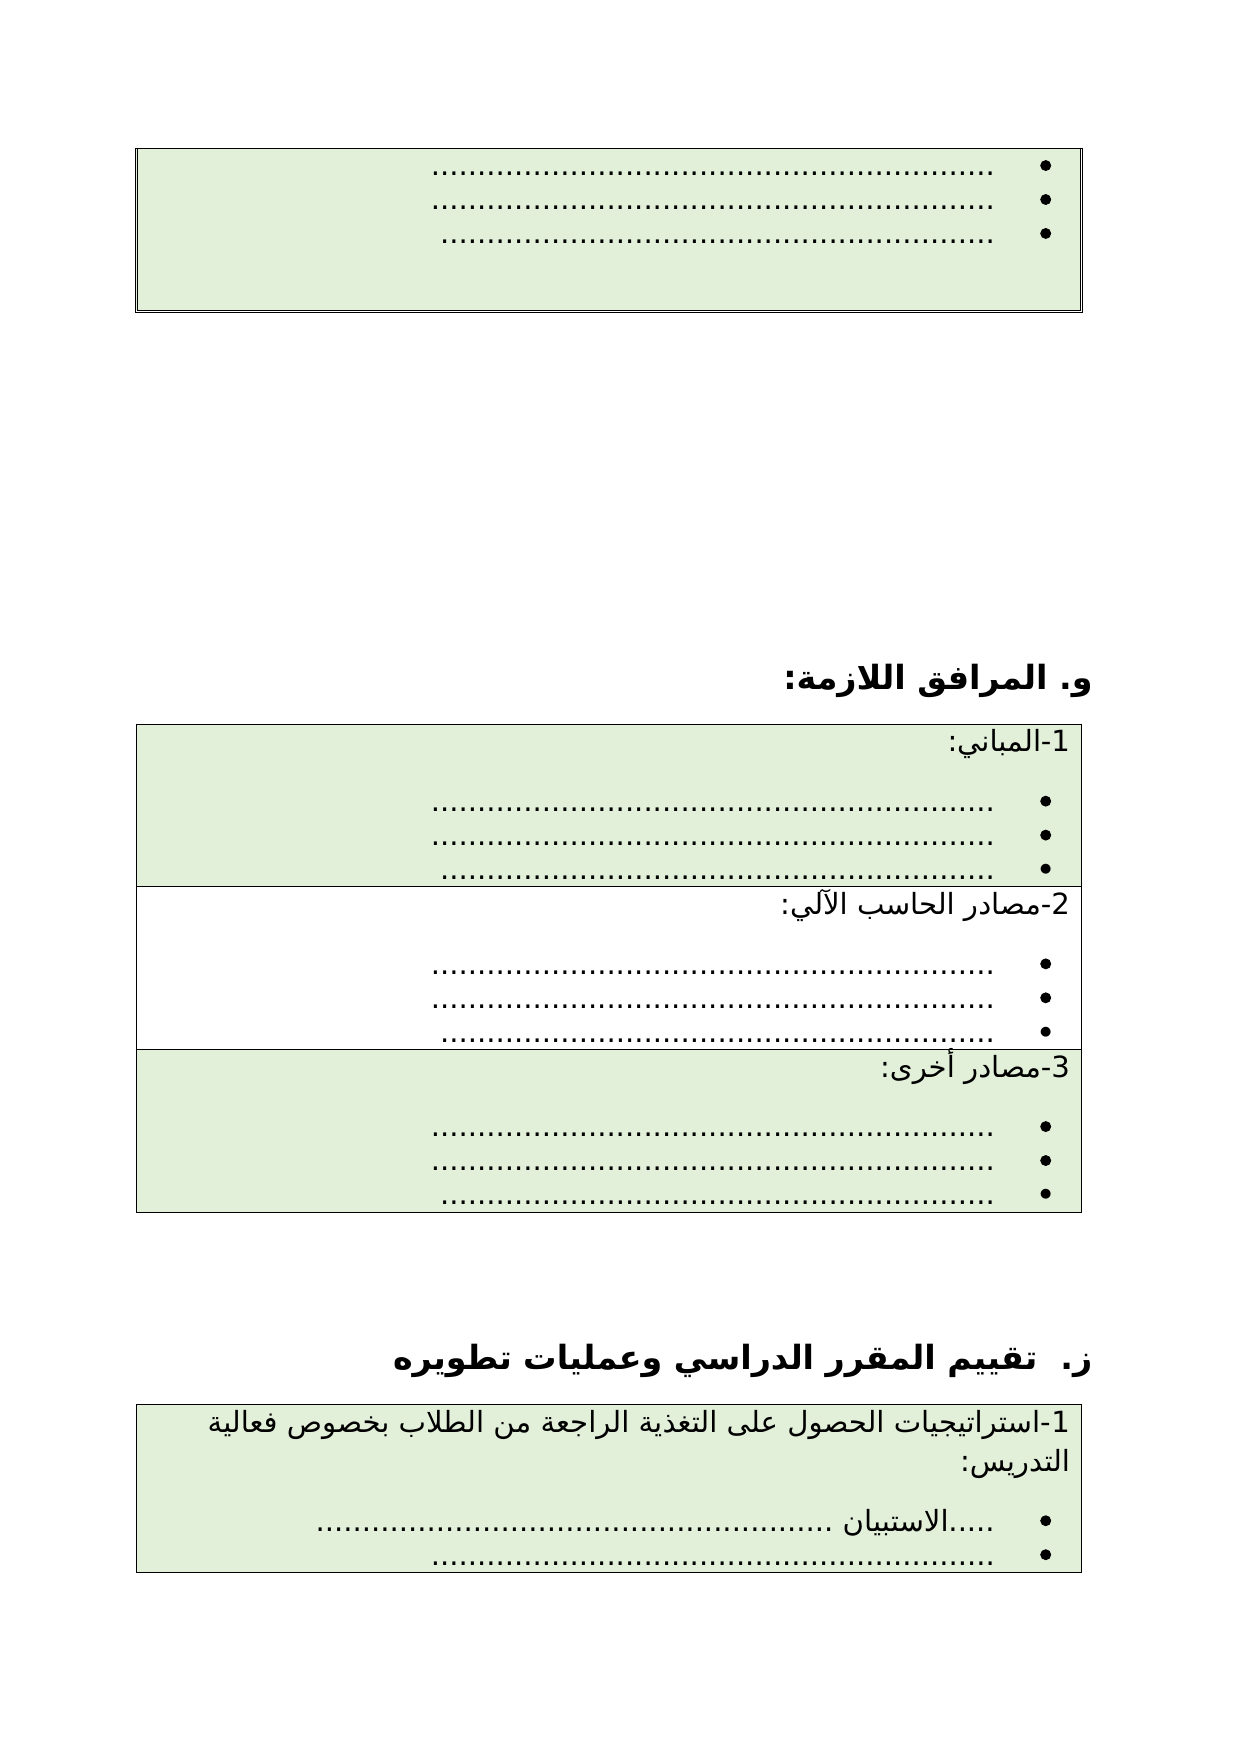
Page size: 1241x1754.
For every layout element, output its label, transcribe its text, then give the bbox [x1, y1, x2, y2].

table_cell 3-مصادر أخرى: ............................................................. ............................................................. ............................................................ [137, 1050, 1081, 1212]
table_header 1-المباني: ............................................................. ............................................................. ............................................................ [137, 725, 1081, 886]
table_cell 2-مصادر الحاسب الآلي: ............................................................. ............................................................. ............................................................ [137, 887, 1081, 1049]
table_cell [138, 149, 1080, 310]
text و. المرافق اللازمة: [148, 658, 1093, 697]
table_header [137, 1405, 1081, 1572]
text ز. تقييم المقرر الدراسي وعمليات تطويره [148, 1339, 1093, 1378]
